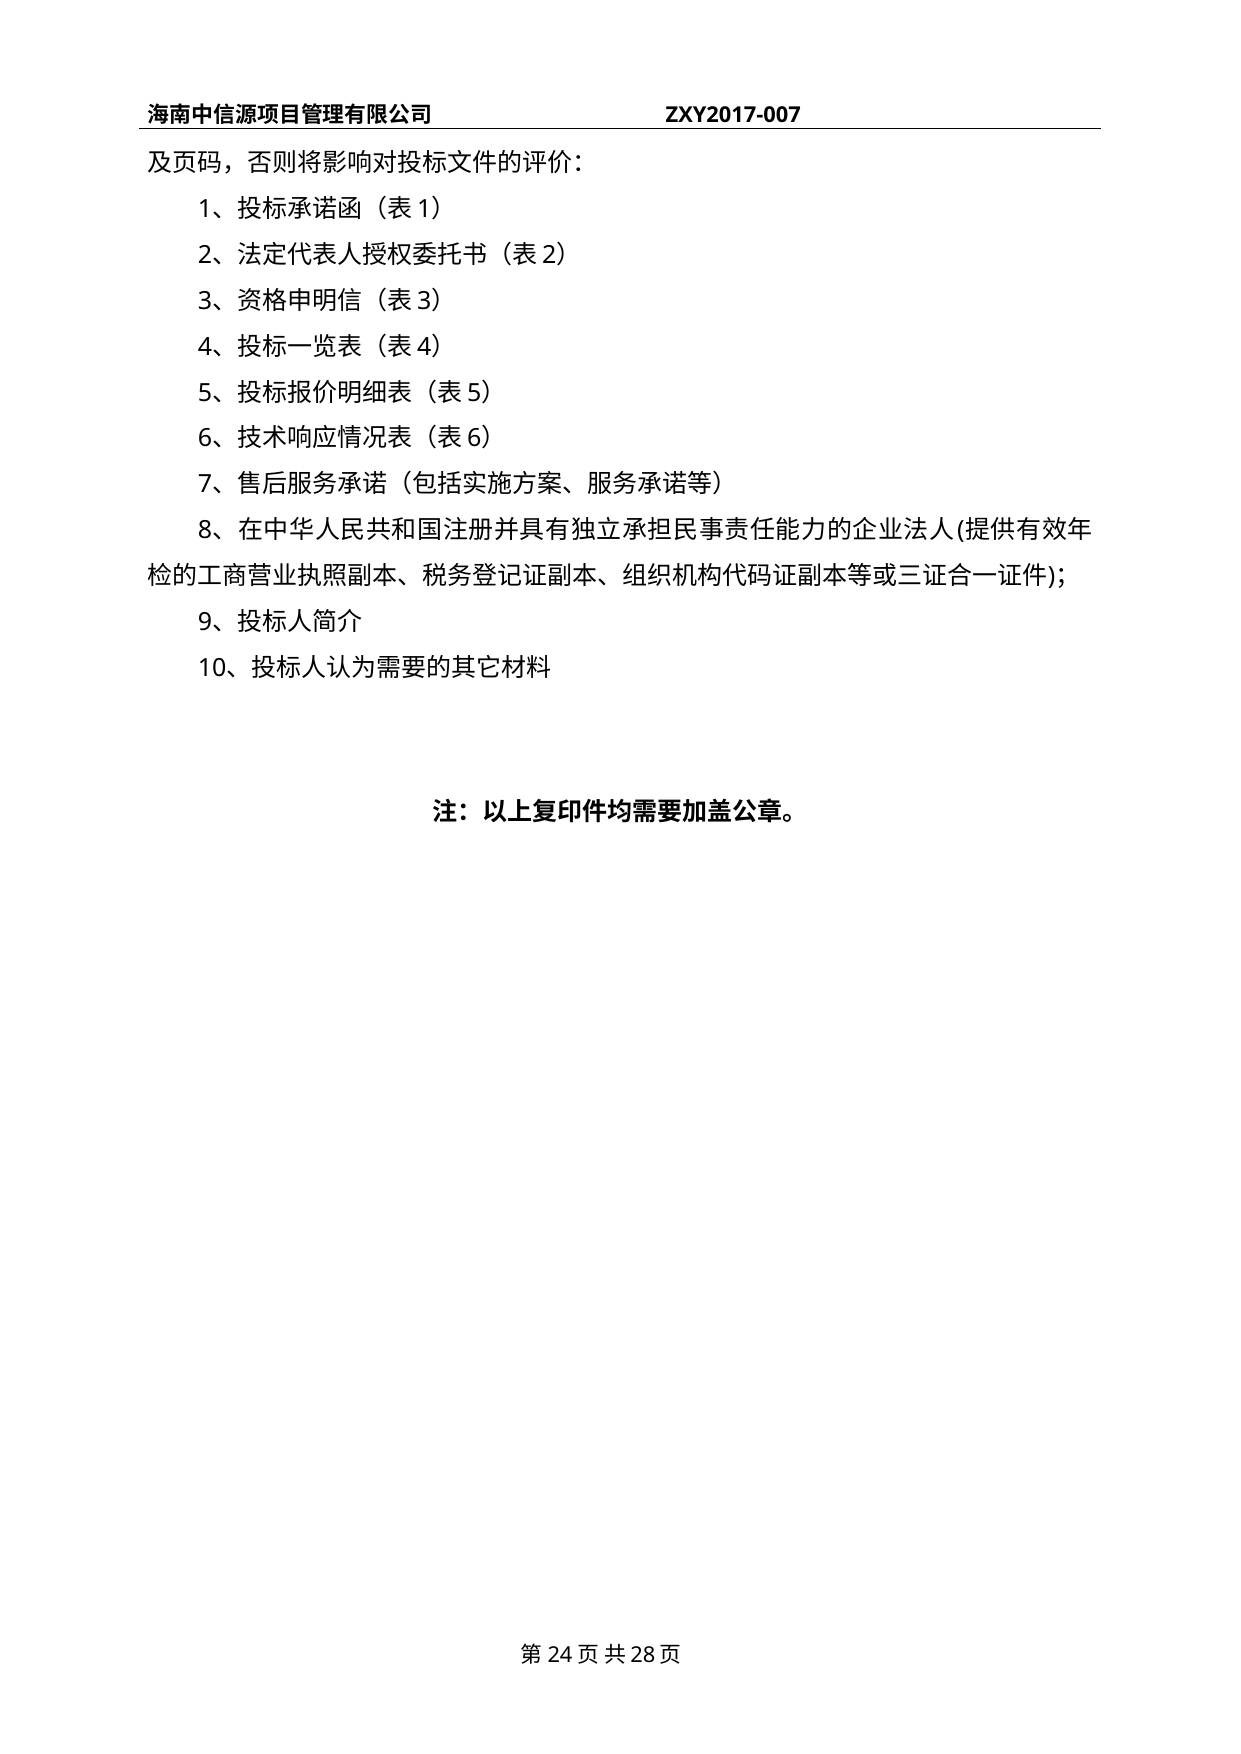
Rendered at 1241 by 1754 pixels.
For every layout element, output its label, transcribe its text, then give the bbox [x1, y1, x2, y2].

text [148, 135, 1093, 181]
text 8、在中华人民共和国注册并具有独立承担民事责任能力的企业法人(提供有效年检的工商营业执照副本、税务登记证副本、组织机构代码证副本等或三证合一证件)； [148, 502, 1093, 593]
text 5、投标报价明细表（表5） [148, 364, 1093, 410]
text 3、资格申明信（表3） [148, 273, 1093, 318]
text 10、投标人认为需要的其它材料 [148, 639, 1093, 685]
text 6、技术响应情况表（表6） [148, 410, 1093, 456]
text 4、投标一览表（表4） [148, 318, 1093, 364]
text 2、法定代表人授权委托书（表2） [148, 227, 1093, 273]
text 9、投标人简介 [148, 593, 1093, 639]
text 1、投标承诺函（表1） [148, 181, 1093, 227]
text 注：以上复印件均需要加盖公章。 [148, 777, 1093, 842]
text 7、售后服务承诺（包括实施方案、服务承诺等） [148, 456, 1093, 502]
